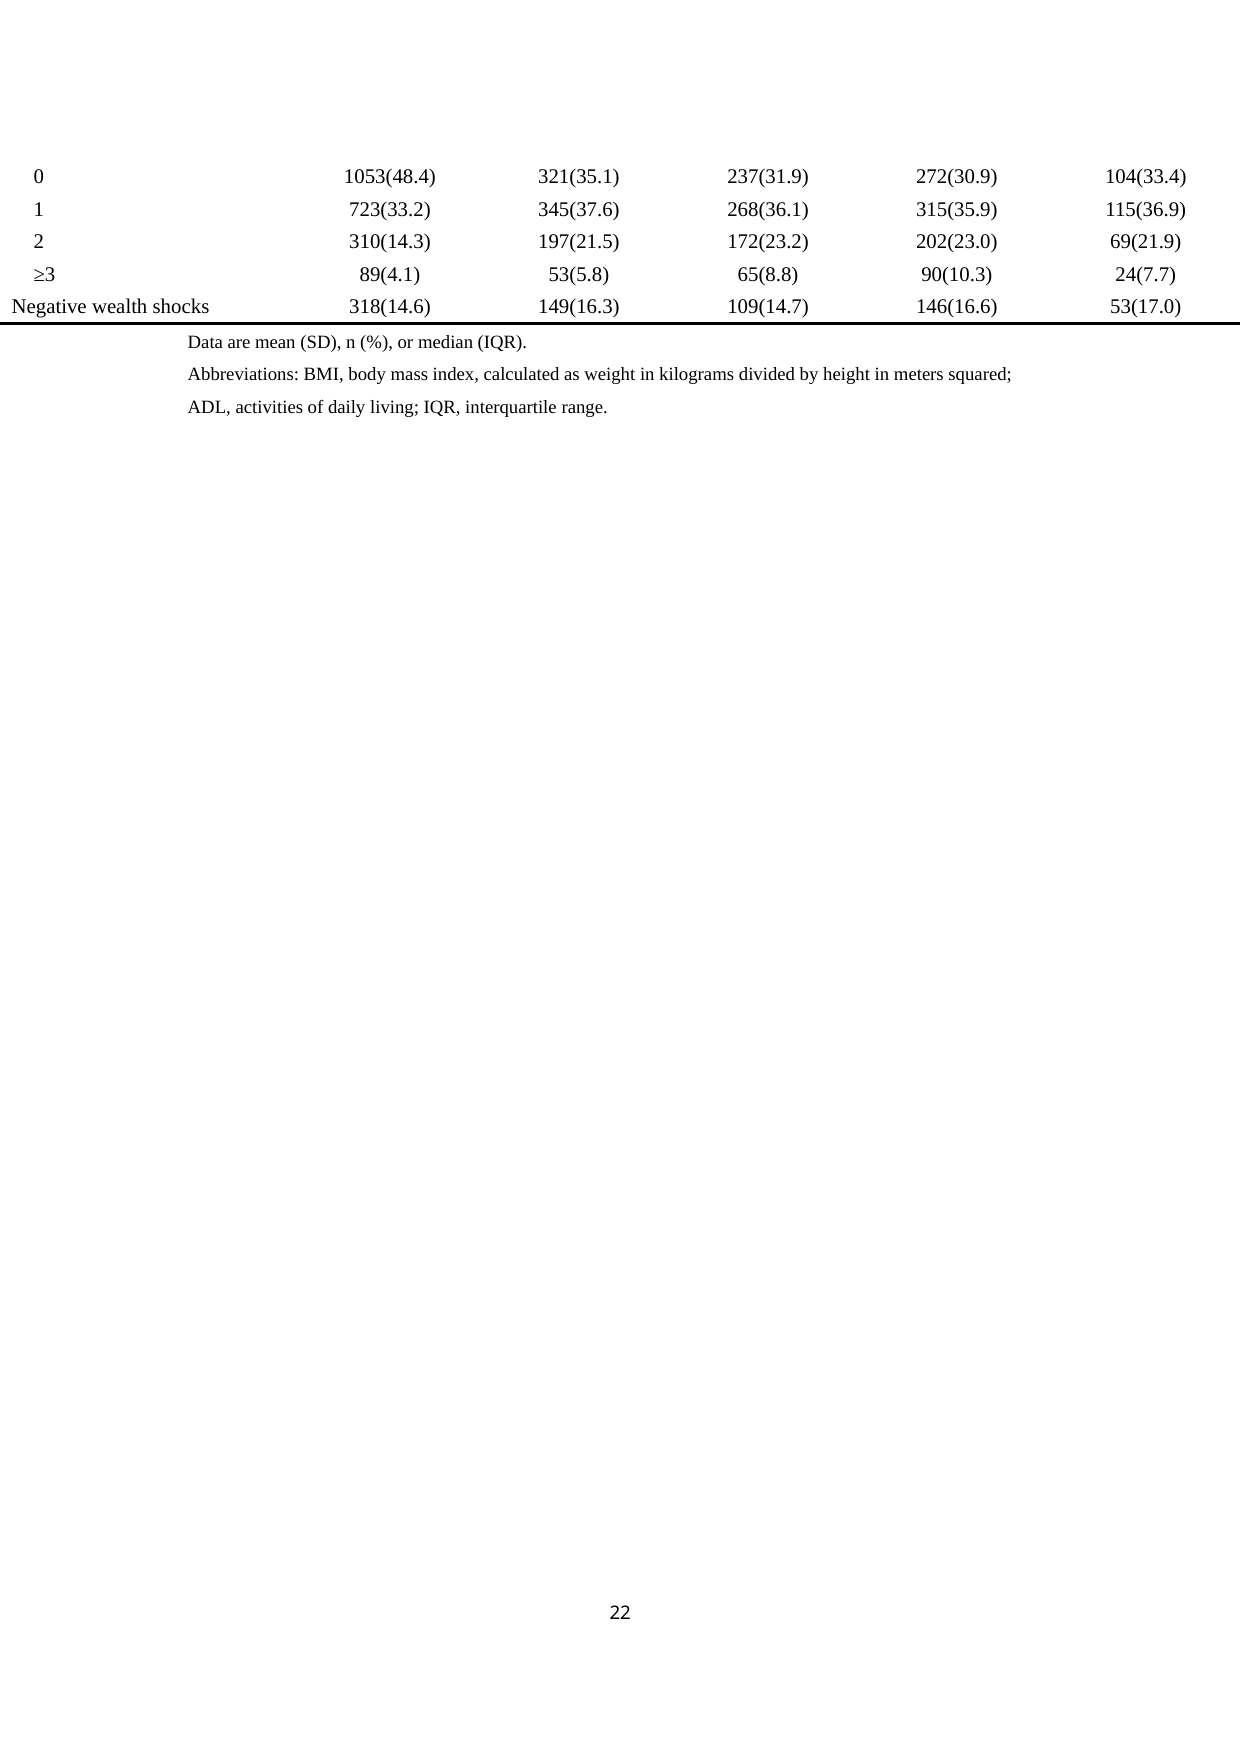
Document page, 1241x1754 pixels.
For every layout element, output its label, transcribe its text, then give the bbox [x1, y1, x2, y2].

table_cell 0 [0, 160, 295, 192]
table_cell 90(10.3) [862, 257, 1051, 290]
table_cell 237(31.9) [673, 160, 862, 192]
table_cell 315(35.9) [862, 192, 1051, 225]
table_cell Negative wealth shocks [0, 290, 295, 322]
table_cell ≥3 [0, 257, 295, 290]
table_cell 321(35.1) [484, 160, 673, 192]
table_cell 24(7.7) [1051, 257, 1240, 290]
table_cell 65(8.8) [673, 257, 862, 290]
table_cell 104(33.4) [1051, 160, 1240, 192]
table_cell 172(23.2) [673, 225, 862, 257]
table_cell 146(16.6) [862, 290, 1051, 322]
table_cell 272(30.9) [862, 160, 1051, 192]
text Data are mean (SD), n (%), or median (IQR). [187, 325, 1053, 358]
table_cell 149(16.3) [484, 290, 673, 322]
text Abbreviations: BMI, body mass index, calculated as weight in kilograms divided by height in meters squared; ADL, activities of daily living; IQR, interquartile range. [187, 358, 1053, 423]
table_cell 202(23.0) [862, 225, 1051, 257]
table_cell 53(5.8) [484, 257, 673, 290]
table_cell 345(37.6) [484, 192, 673, 225]
table_cell 69(21.9) [1051, 225, 1240, 257]
table_cell 53(17.0) [1051, 290, 1240, 322]
table_cell 197(21.5) [484, 225, 673, 257]
table_cell 1 [0, 192, 295, 225]
table_cell 89(4.1) [295, 257, 484, 290]
table_cell 1053(48.4) [295, 160, 484, 192]
table_cell 115(36.9) [1051, 192, 1240, 225]
table_cell 268(36.1) [673, 192, 862, 225]
table_cell 723(33.2) [295, 192, 484, 225]
table_cell 318(14.6) [295, 290, 484, 322]
table_cell 2 [0, 225, 295, 257]
table_cell 310(14.3) [295, 225, 484, 257]
table_cell 109(14.7) [673, 290, 862, 322]
